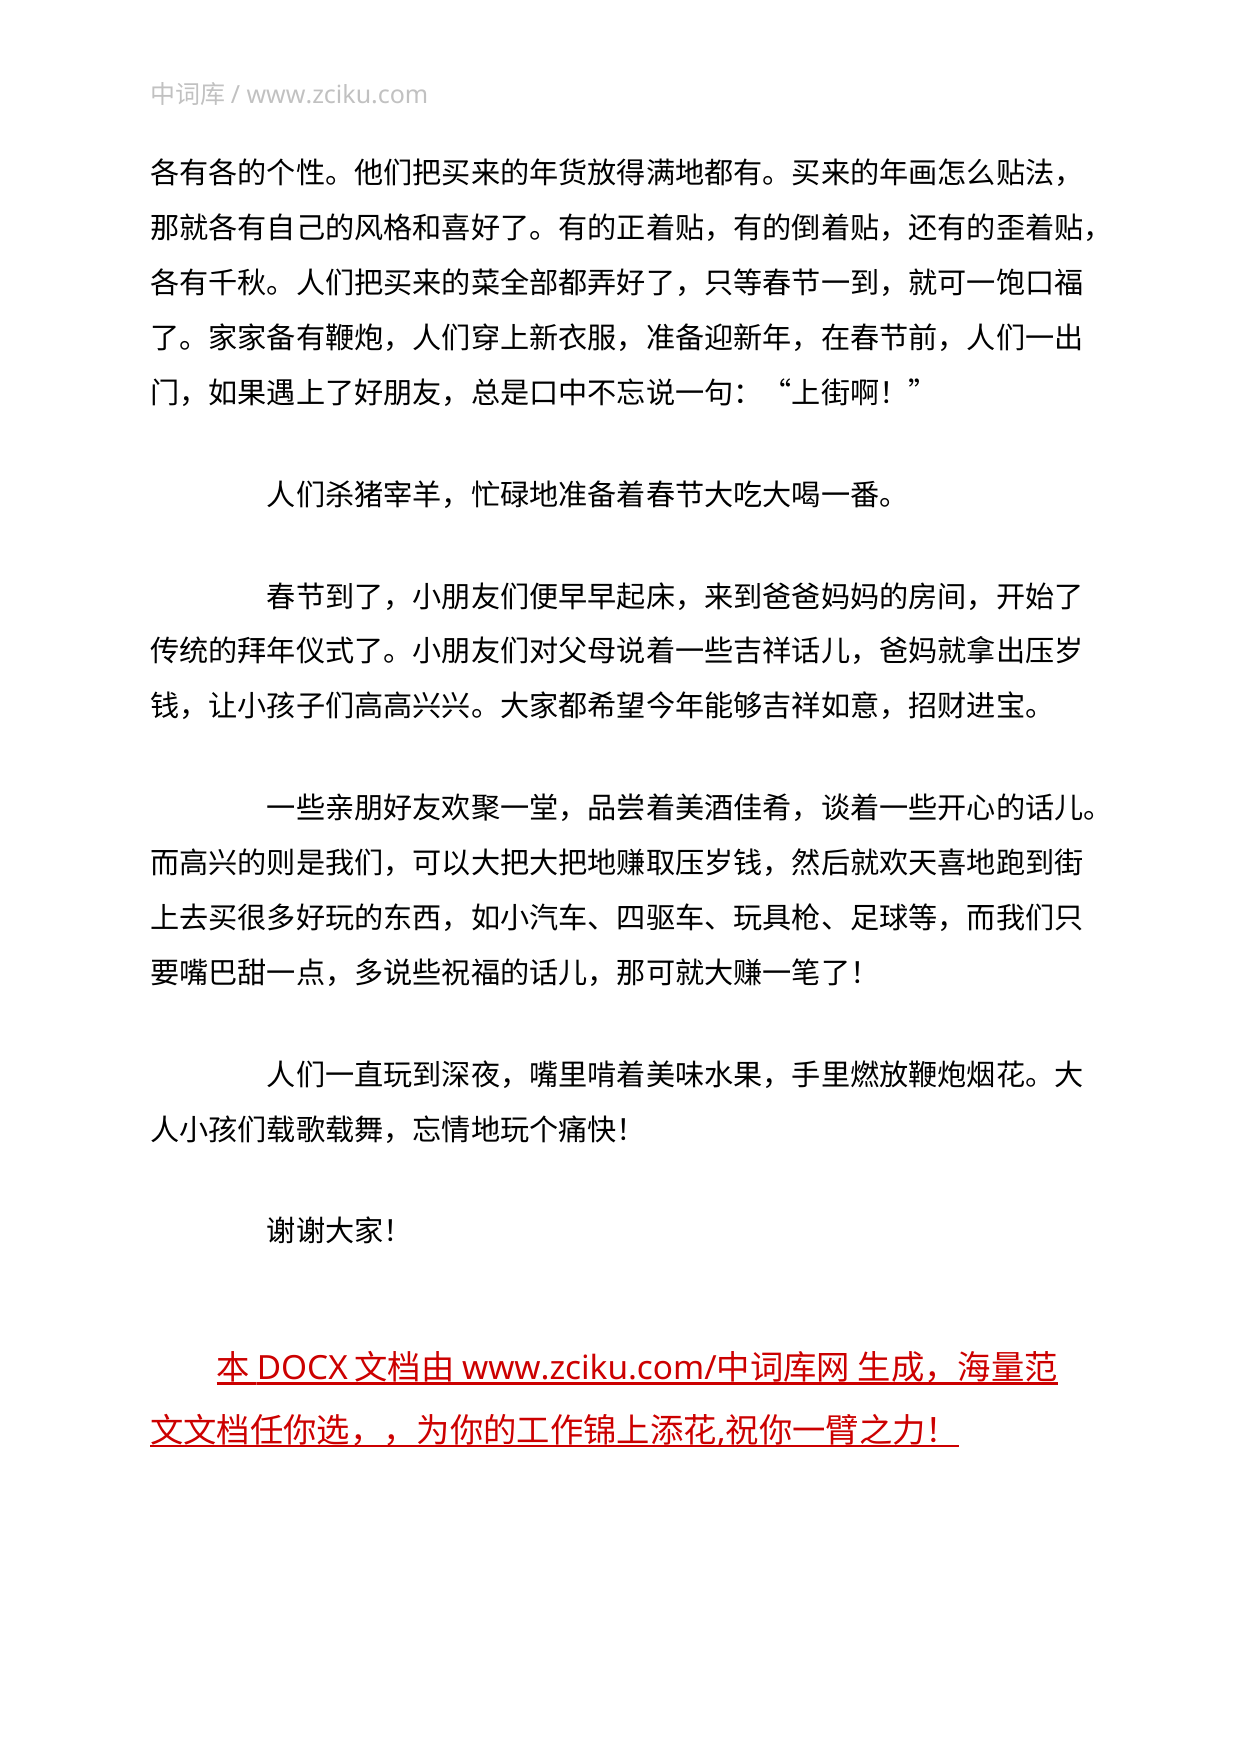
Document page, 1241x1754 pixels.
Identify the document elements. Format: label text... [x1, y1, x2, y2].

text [150, 150, 1090, 412]
text 一些亲朋好友欢聚一堂，品尝着美酒佳肴，谈着一些开心的话儿。而高兴的则是我们，可以大把大把地赚取压岁钱，然后就欢天喜地跑到街上去买很多好玩的东西，如小汽车、四驱车、玩具枪、足球等，而我们只要嘴巴甜一点，多说些祝福的话儿，那可就大赚一笔了！ [150, 785, 1090, 992]
text 春节到了，小朋友们便早早起床，来到爸爸妈妈的房间，开始了传统的拜年仪式了。小朋友们对父母说着一些吉祥话儿，爸妈就拿出压岁钱，让小孩子们高高兴兴。大家都希望今年能够吉祥如意，招财进宝。 [150, 573, 1090, 725]
text 人们杀猪宰羊，忙碌地准备着春节大吃大喝一番。 [150, 471, 1090, 514]
text 谢谢大家！ [150, 1208, 1090, 1250]
text 人们一直玩到深夜，嘴里啃着美味水果，手里燃放鞭炮烟花。大人小孩们载歌载舞，忘情地玩个痛快！ [150, 1051, 1090, 1148]
text 本DOCX文档由 www.zciku.com/中词库网 生成，海量范文文档任你选，，为你的工作锦上添花,祝你一臂之力！ [150, 1341, 1090, 1452]
